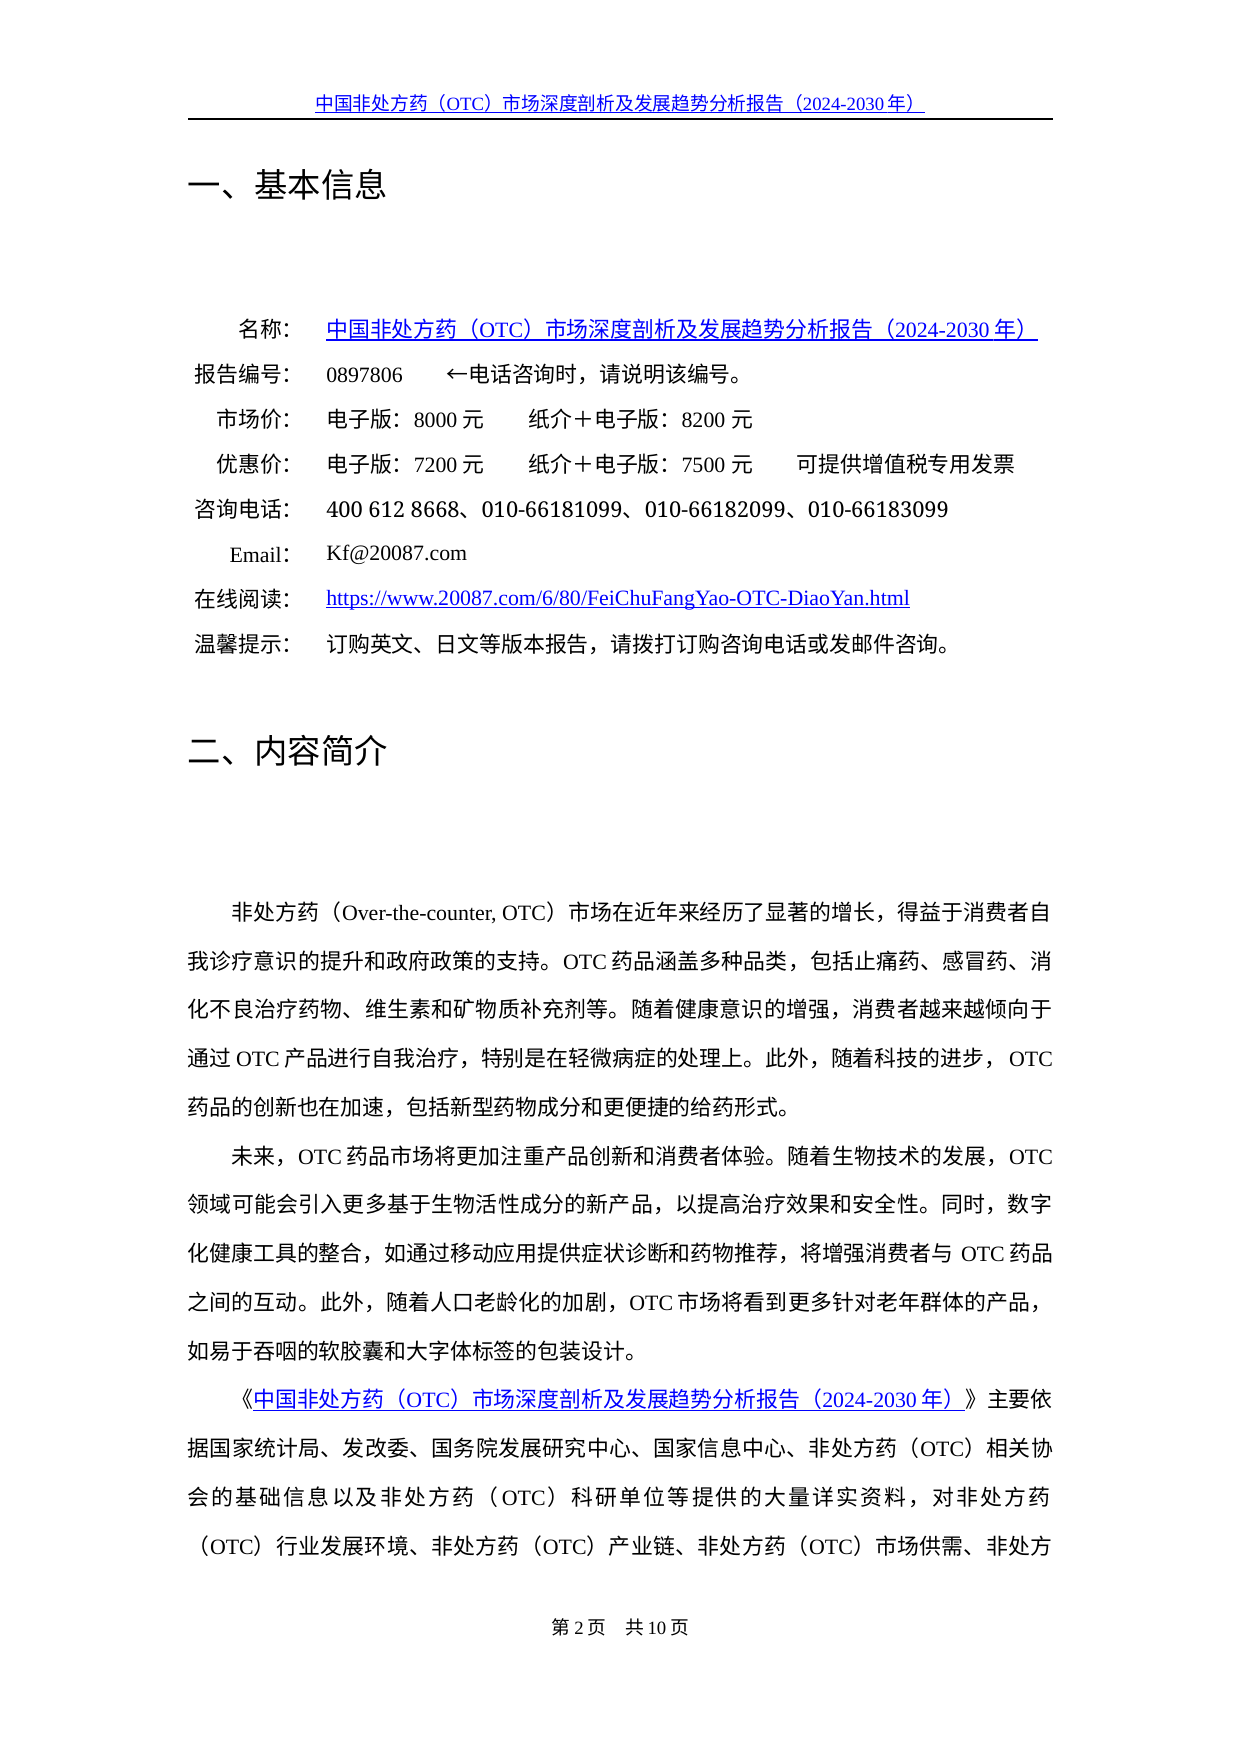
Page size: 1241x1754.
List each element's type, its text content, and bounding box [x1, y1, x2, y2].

table_cell 温馨提示： [167, 627, 315, 672]
table_cell Email： [167, 537, 315, 582]
table_cell [315, 582, 1073, 627]
table_cell 市场价： [167, 402, 315, 447]
table_cell 订购英文、日文等版本报告，请拨打订购咨询电话或发邮件咨询。 [315, 627, 1073, 672]
table_cell Kf@20087.com [315, 537, 1073, 582]
table_cell 咨询电话： [167, 492, 315, 537]
title 一、基本信息 [187, 150, 1053, 215]
table_header 中国非处方药（OTC）市场深度剖析及发展趋势分析报告（2024-2030年） [315, 312, 1073, 357]
table_cell 报告编号： [167, 357, 315, 402]
table_header 名称： [167, 312, 315, 357]
table_cell 电子版：8000 元 纸介＋电子版：8200 元 [315, 402, 1073, 447]
title 二、内容简介 [187, 717, 1053, 782]
table_cell 400 612 8668、010-66181099、010-66182099、010-66183099 [315, 492, 1073, 537]
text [187, 894, 1053, 1561]
table_cell 优惠价： [167, 447, 315, 492]
table_cell 在线阅读： [167, 582, 315, 627]
table_cell 电子版：7200 元 纸介＋电子版：7500 元 可提供增值税专用发票 [315, 447, 1073, 492]
table_cell 0897806 ←电话咨询时，请说明该编号。 [315, 357, 1073, 402]
